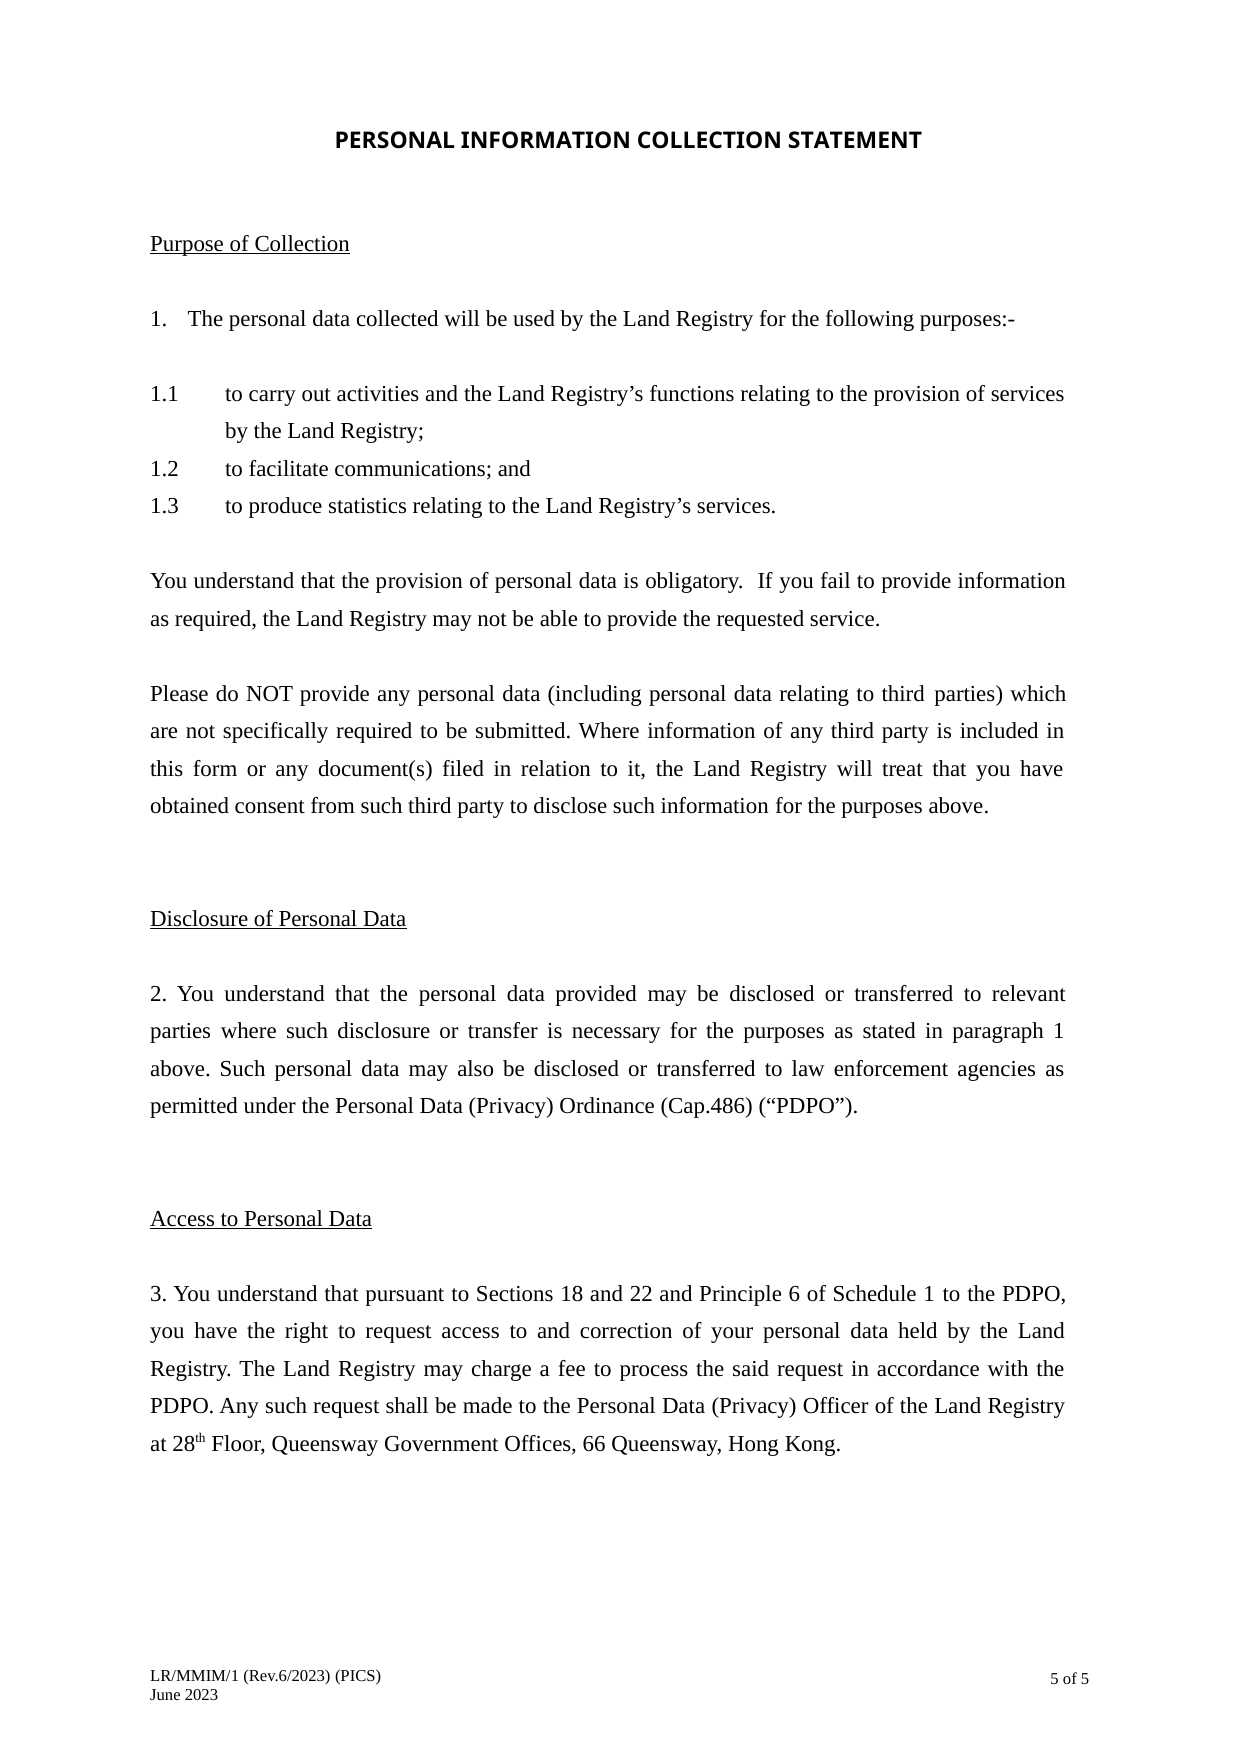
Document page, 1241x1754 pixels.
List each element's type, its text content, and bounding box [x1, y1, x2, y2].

text 3. You understand that pursuant to Sections 18 and 22 and Principle 6 of Schedule 1 to the PDPO, you have the right to request access to and correction of your personal data held by the Land Registry. The Land Registry may charge a fee to process the said request in accordance with the PDPO. Any such request shall be made to the Personal Data (Privacy) Officer of the Land Registry at 28th Floor, Queensway Government Offices, 66 Queensway, Hong Kong. [150, 1274, 1066, 1462]
text PERSONAL INFORMATION COLLECTION STATEMENT [150, 121, 1106, 158]
text Purpose of Collection [150, 224, 1066, 262]
text 1.3 to produce statistics relating to the Land Registry’s services. [150, 487, 1066, 524]
text You understand that the provision of personal data is obligatory. If you fail to provide information as required, the Land Registry may not be able to provide the requested service. [150, 562, 1066, 637]
text Please do NOT provide any personal data (including personal data relating to third parties) which are not specifically required to be submitted. Where information of any third party is included in this form or any document(s) filed in relation to it, the Land Registry will treat that you have obtained consent from such third party to disclose such information for the purposes above. [150, 674, 1066, 824]
text 1.1 to carry out activities and the Land Registry’s functions relating to the provision of services by the Land Registry; [150, 374, 1066, 449]
text 1.2 to facilitate communications; and [150, 449, 1066, 487]
text Access to Personal Data [150, 1199, 1066, 1237]
text Disclosure of Personal Data [150, 899, 1066, 937]
text 2. You understand that the personal data provided may be disclosed or transferred to relevant parties where such disclosure or transfer is necessary for the purposes as stated in paragraph 1 above. Such personal data may also be disclosed or transferred to law enforcement agencies as permitted under the Personal Data (Privacy) Ordinance (Cap.486) (“PDPO”). [150, 974, 1066, 1124]
list The personal data collected will be used by the Land Registry for the following purposes:- [150, 299, 1066, 337]
